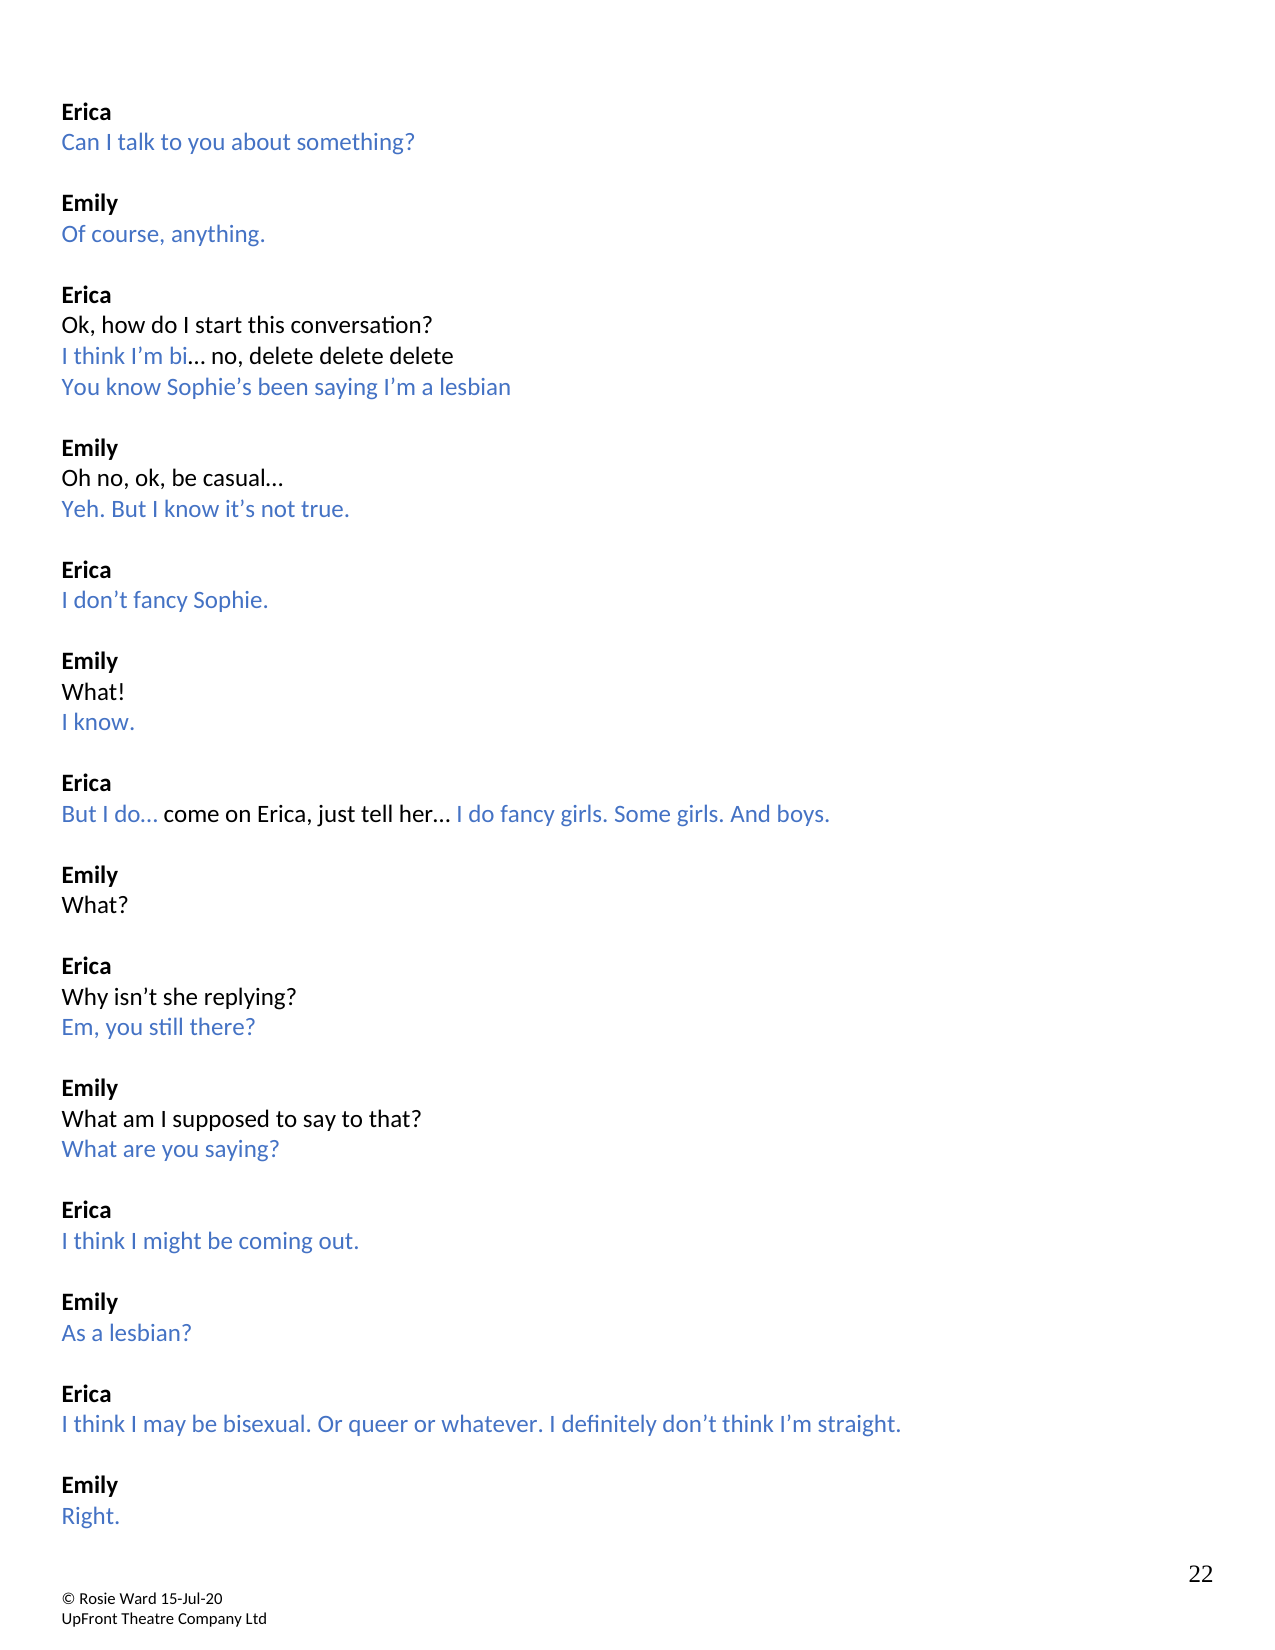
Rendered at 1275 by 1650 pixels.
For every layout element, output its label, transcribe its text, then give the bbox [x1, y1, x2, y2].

text I think I may be bisexual. Or queer or whatever. I definitely don’t think I’m straight. [61, 1408, 1213, 1439]
text Emily [61, 187, 1213, 218]
text Of course, anything. [61, 218, 1213, 248]
text Oh no, ok, be casual… [61, 462, 1213, 493]
text Why isn’t she replying? [61, 981, 1213, 1012]
text What am I supposed to say to that? [61, 1103, 1213, 1134]
text Erica [61, 279, 1213, 309]
text What! [61, 676, 1213, 706]
text Erica [61, 96, 1213, 126]
text Yeh. But I know it’s not true. [61, 493, 1213, 523]
text Emily [61, 1286, 1213, 1317]
text Erica [61, 1378, 1213, 1408]
text I think I might be coming out. [61, 1225, 1213, 1256]
text Emily [61, 859, 1213, 889]
text What? [61, 889, 1213, 920]
text I think I’m bi… no, delete delete delete [61, 340, 1213, 371]
text Erica [61, 1195, 1213, 1225]
text Can I talk to you about something? [61, 126, 1213, 157]
text Emily [61, 1073, 1213, 1103]
text Erica [61, 554, 1213, 584]
text Right. [61, 1500, 1213, 1530]
text As a lesbian? [61, 1317, 1213, 1347]
text What are you saying? [61, 1134, 1213, 1164]
text Em, you still there? [61, 1012, 1213, 1042]
text But I do… come on Erica, just tell her… I do fancy girls. Some girls. And boys. [61, 798, 1213, 828]
text You know Sophie’s been saying I’m a lesbian [61, 371, 1213, 401]
text Erica [61, 767, 1213, 798]
text Emily [61, 432, 1213, 462]
text Emily [61, 1469, 1213, 1500]
text Erica [61, 951, 1213, 981]
text I know. [61, 706, 1213, 737]
text I don’t fancy Sophie. [61, 584, 1213, 615]
text Emily [61, 645, 1213, 676]
text Ok, how do I start this conversation? [61, 309, 1213, 340]
